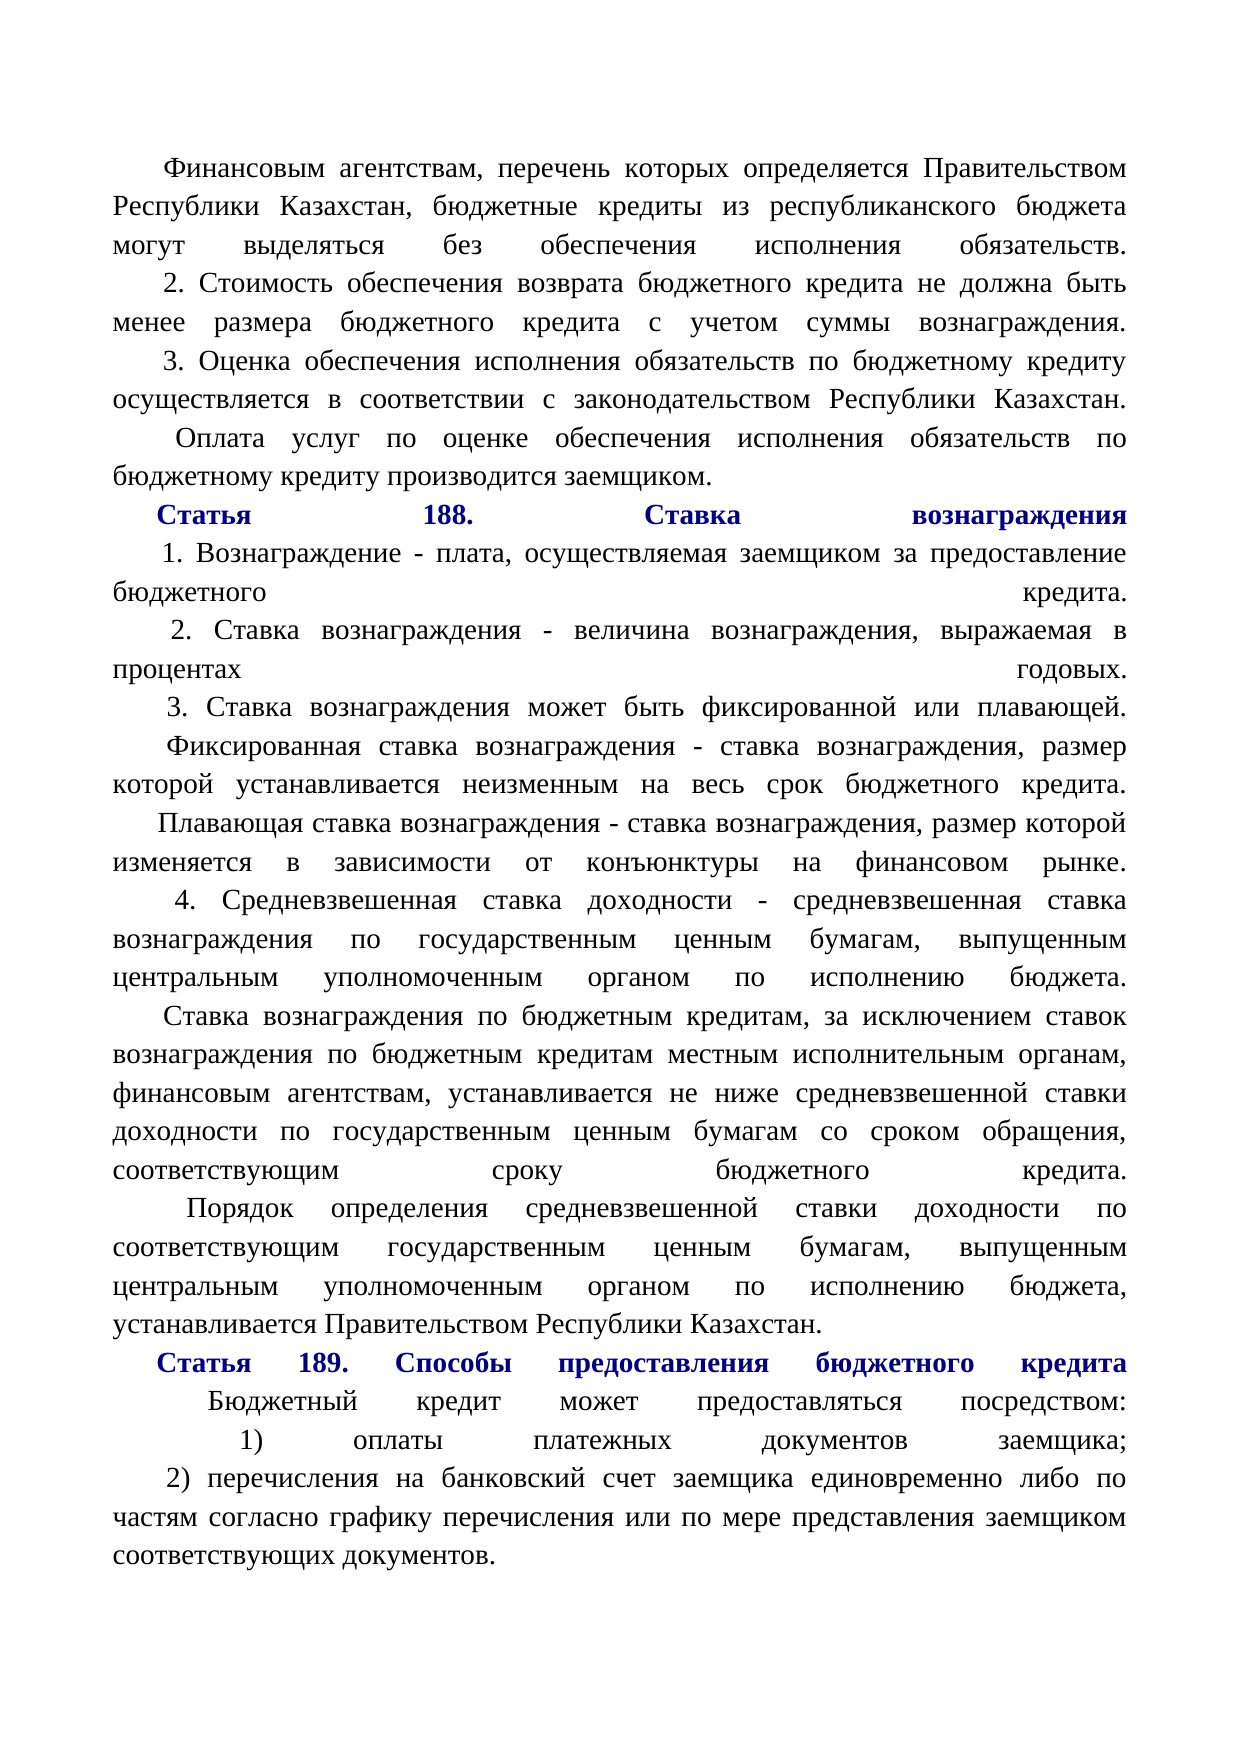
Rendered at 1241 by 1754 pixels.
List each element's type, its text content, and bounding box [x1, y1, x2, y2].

text Статья 188. Ставка вознаграждения 1. Вознаграждение - плата, осуществляемая заемщиком за предоставление бюджетного кредита. 2. Ставка вознаграждения - величина вознаграждения, выражаемая в процентах годовых. 3. Ставка вознаграждения может быть фиксированной или плавающей. Фиксированная ставка вознаграждения - ставка вознаграждения, размер которой устанавливается неизменным на весь срок бюджетного кредита. Плавающая ставка вознаграждения - ставка вознаграждения, размер которой изменяется в зависимости от конъюнктуры на финансовом рынке. 4. Средневзвешенная ставка доходности - средневзвешенная ставка вознаграждения по государственным ценным бумагам, выпущенным центральным уполномоченным органом по исполнению бюджета. Ставка вознаграждения по бюджетным кредитам, за исключением ставок вознаграждения по бюджетным кредитам местным исполнительным органам, финансовым агентствам, устанавливается не ниже средневзвешенной ставки доходности по государственным ценным бумагам со сроком обращения, соответствующим сроку бюджетного кредита. Порядок определения средневзвешенной ставки доходности по соответствующим государственным ценным бумагам, выпущенным центральным уполномоченным органом по исполнению бюджета, устанавливается Правительством Республики Казахстан. [112, 497, 1128, 1340]
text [112, 150, 1128, 492]
text Статья 189. Способы предоставления бюджетного кредита Бюджетный кредит может предоставляться посредством: 1) оплаты платежных документов заемщика; 2) перечисления на банковский счет заемщика единовременно либо по частям согласно графику перечисления или по мере представления заемщиком соответствующих документов. [112, 1345, 1128, 1571]
